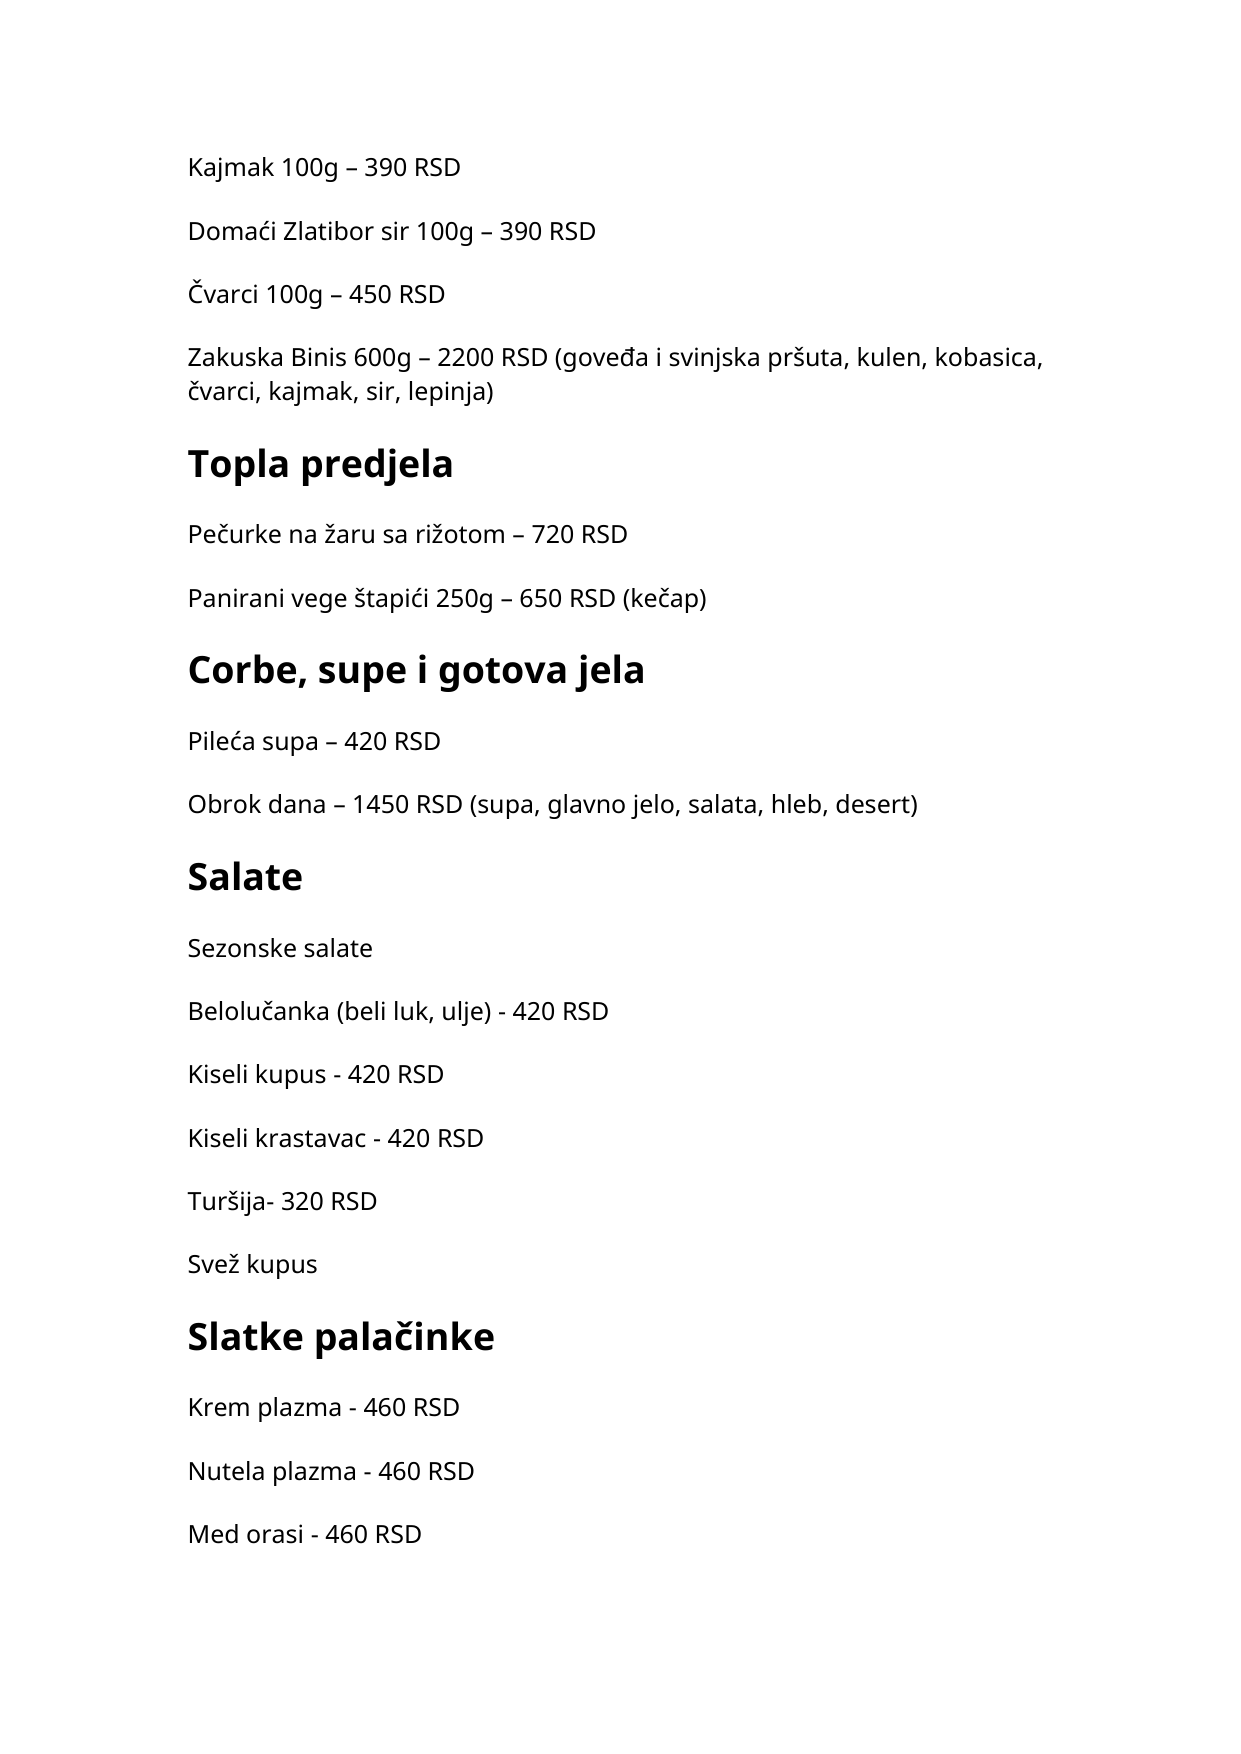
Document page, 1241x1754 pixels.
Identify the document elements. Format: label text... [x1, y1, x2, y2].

subtitle Salate [187, 850, 1053, 901]
text Zakuska Binis 600g – 2200 RSD (goveđa i svinjska pršuta, kulen, kobasica, čvarci, kajmak, sir, lepinja) [187, 340, 1053, 408]
subtitle Corbe, supe i gotova jela [187, 644, 1053, 695]
subtitle Slatke palačinke [187, 1310, 1053, 1361]
text Pečurke na žaru sa rižotom – 720 RSD [187, 517, 1053, 551]
text Kiseli kupus - 420 RSD [187, 1057, 1053, 1091]
text Nutela plazma - 460 RSD [187, 1453, 1053, 1487]
text Sezonske salate [187, 931, 1053, 964]
text Domaći Zlatibor sir 100g – 390 RSD [187, 213, 1053, 247]
text Panirani vege štapići 250g – 650 RSD (kečap) [187, 580, 1053, 614]
text Med orasi - 460 RSD [187, 1517, 1053, 1551]
text Svež kupus [187, 1247, 1053, 1281]
text Turšija- 320 RSD [187, 1183, 1053, 1217]
text Čvarci 100g – 450 RSD [187, 276, 1053, 311]
text Kajmak 100g – 390 RSD [187, 150, 1053, 184]
text Kiseli krastavac - 420 RSD [187, 1120, 1053, 1154]
text Pileća supa – 420 RSD [187, 724, 1053, 758]
subtitle Topla predjela [187, 437, 1053, 488]
text Obrok dana – 1450 RSD (supa, glavno jelo, salata, hleb, desert) [187, 787, 1053, 821]
text Belolučanka (beli luk, ulje) - 420 RSD [187, 994, 1053, 1028]
text Krem plazma - 460 RSD [187, 1390, 1053, 1424]
